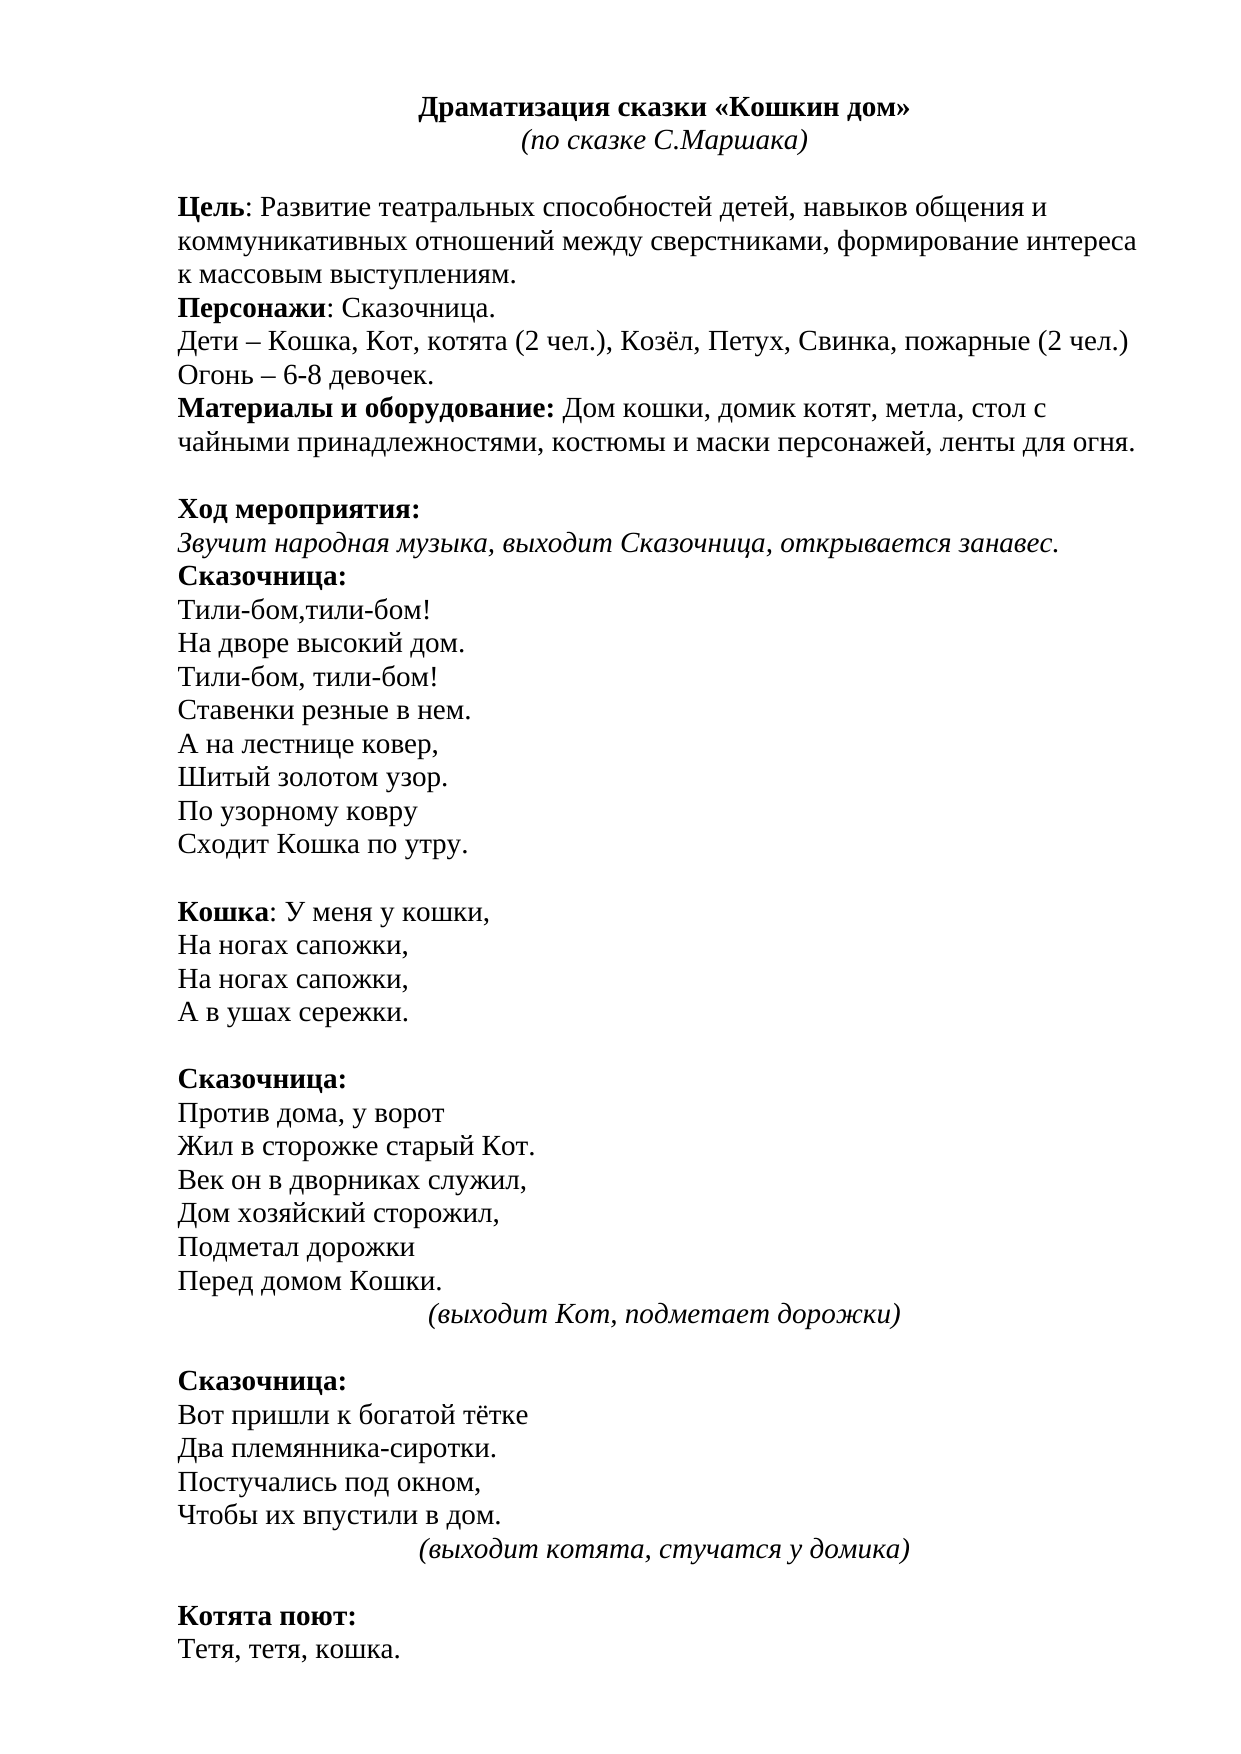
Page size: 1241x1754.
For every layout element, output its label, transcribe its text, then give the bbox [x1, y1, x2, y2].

text Сходит Кошка по утру. [177, 827, 1152, 860]
text Огонь – 6-8 девочек. [177, 357, 1152, 391]
text А в ушах сережки. [177, 994, 1152, 1028]
text Ход мероприятия: [177, 491, 1152, 525]
text Чтобы их впустили в дом. [177, 1497, 1152, 1531]
text Два племянника-сиротки. [177, 1430, 1152, 1464]
text Против дома, у ворот [177, 1095, 1152, 1128]
text Вот пришли к богатой тётке [177, 1397, 1152, 1430]
text Жил в сторожке старый Кот. [177, 1128, 1152, 1162]
text Перед домом Кошки. [177, 1263, 1152, 1296]
text На ногах сапожки, [177, 927, 1152, 961]
text Тили-бом, тили-бом! [177, 659, 1152, 692]
text Драматизация сказки «Кошкин дом» [177, 89, 1152, 122]
text А на лестнице ковер, [177, 726, 1152, 759]
text Сказочница: [177, 558, 1152, 592]
text Век он в дворниках служил, [177, 1162, 1152, 1196]
text Постучались под окном, [177, 1464, 1152, 1497]
text Сказочница: [177, 1061, 1152, 1095]
text (по сказке С.Маршака) [177, 122, 1152, 156]
text Дети – Кошка, Кот, котята (2 чел.), Козёл, Петух, Свинка, пожарные (2 чел.) [177, 323, 1152, 357]
text Ставенки резные в нем. [177, 692, 1152, 726]
text Персонажи: Сказочница. [177, 290, 1152, 323]
text Тетя, тетя, кошка. [177, 1632, 1152, 1665]
text Звучит народная музыка, выходит Сказочница, открывается занавес. [177, 525, 1152, 558]
text Котята поют: [177, 1598, 1152, 1632]
text (выходит котята, стучатся у домика) [177, 1531, 1152, 1564]
text Цель: Развитие театральных способностей детей, навыков общения и коммуникативных отношений между сверстниками, формирование интереса к массовым выступлениям. [177, 189, 1152, 290]
text Шитый золотом узор. [177, 759, 1152, 793]
text Сказочница: [177, 1363, 1152, 1397]
text Материалы и оборудование: Дом кошки, домик котят, метла, стол с чайными принадлежностями, костюмы и маски персонажей, ленты для огня. [177, 391, 1152, 458]
text (выходит Кот, подметает дорожки) [177, 1296, 1152, 1330]
text Кошка: У меня у кошки, [177, 894, 1152, 927]
text Дом хозяйский сторожил, [177, 1196, 1152, 1229]
text Тили-бом,тили-бом! [177, 592, 1152, 625]
text На ногах сапожки, [177, 961, 1152, 994]
text Подметал дорожки [177, 1229, 1152, 1263]
text На дворе высокий дом. [177, 625, 1152, 659]
text По узорному ковру [177, 793, 1152, 827]
